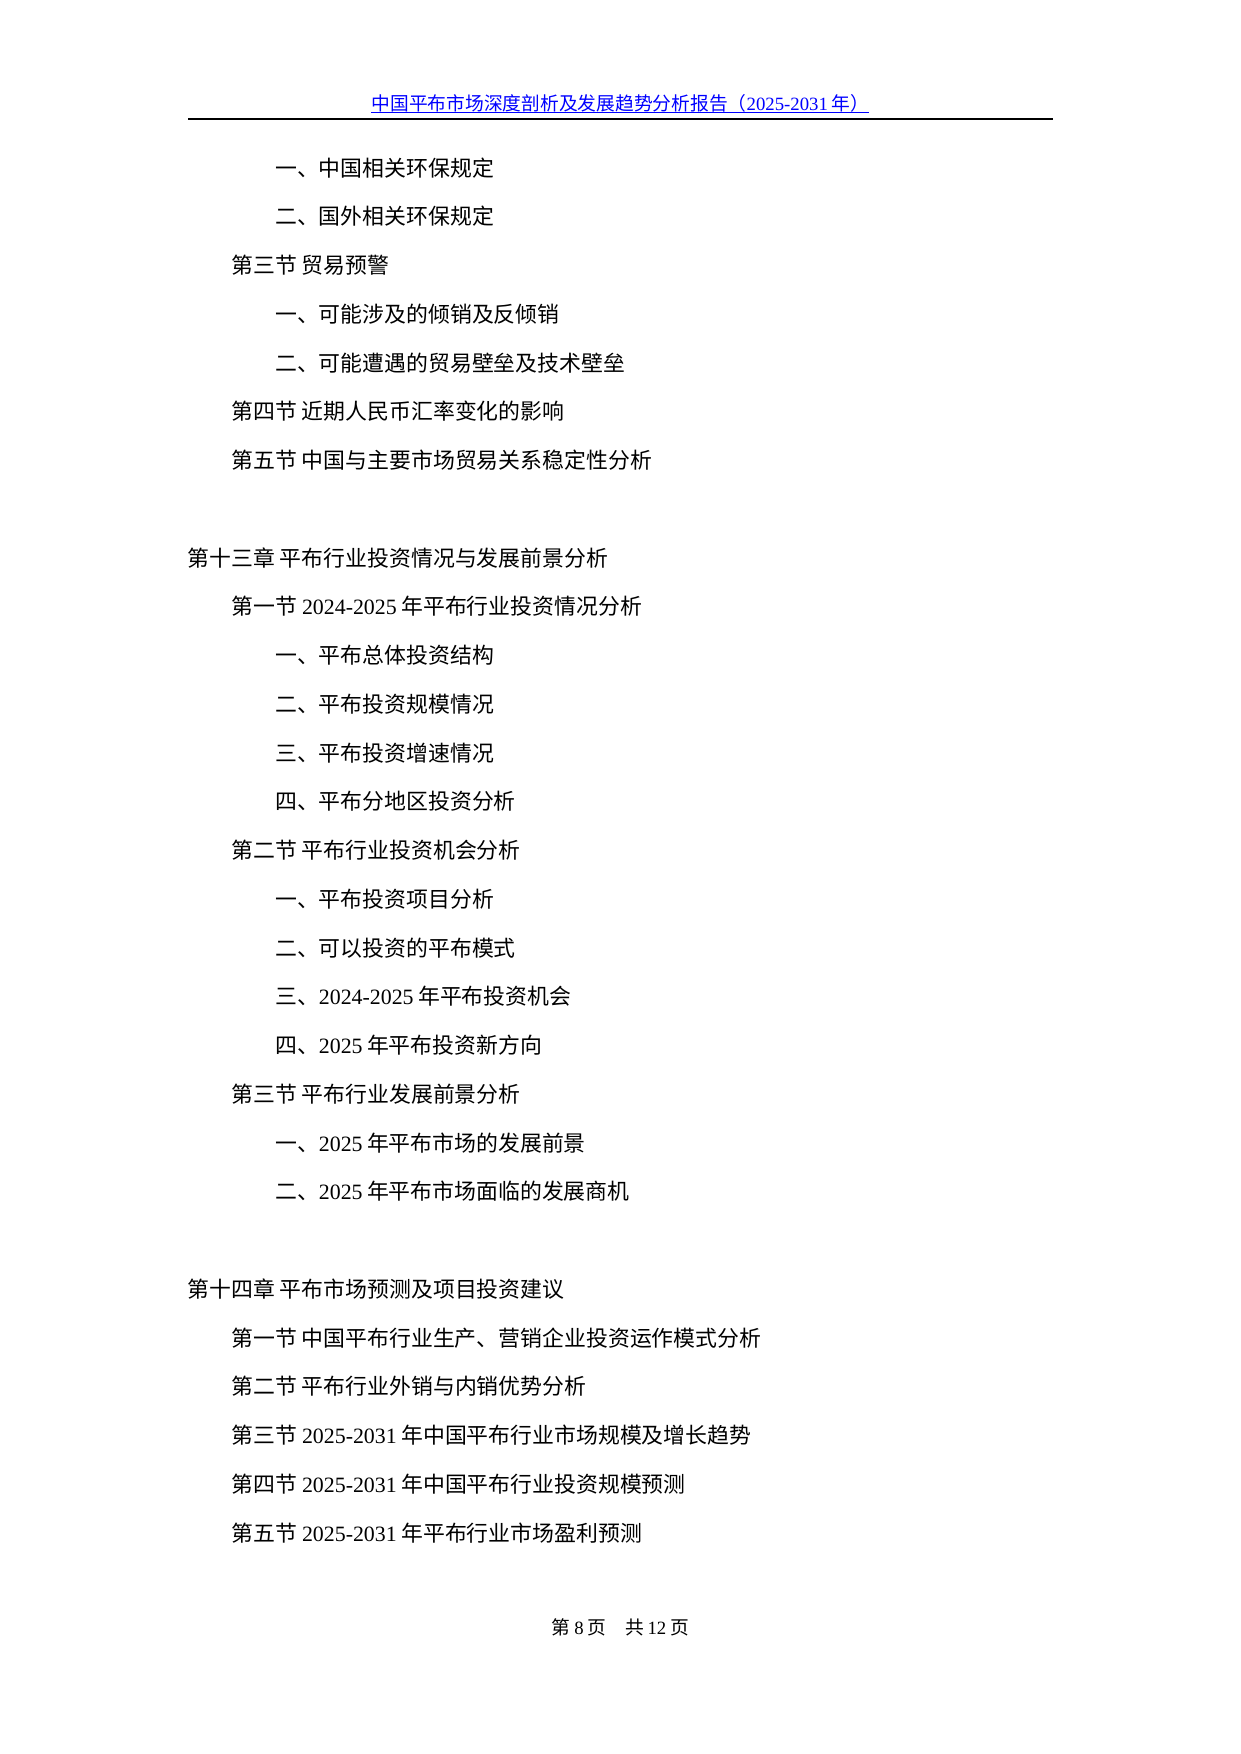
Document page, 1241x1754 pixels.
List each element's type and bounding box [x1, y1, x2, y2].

text [187, 150, 1053, 1548]
